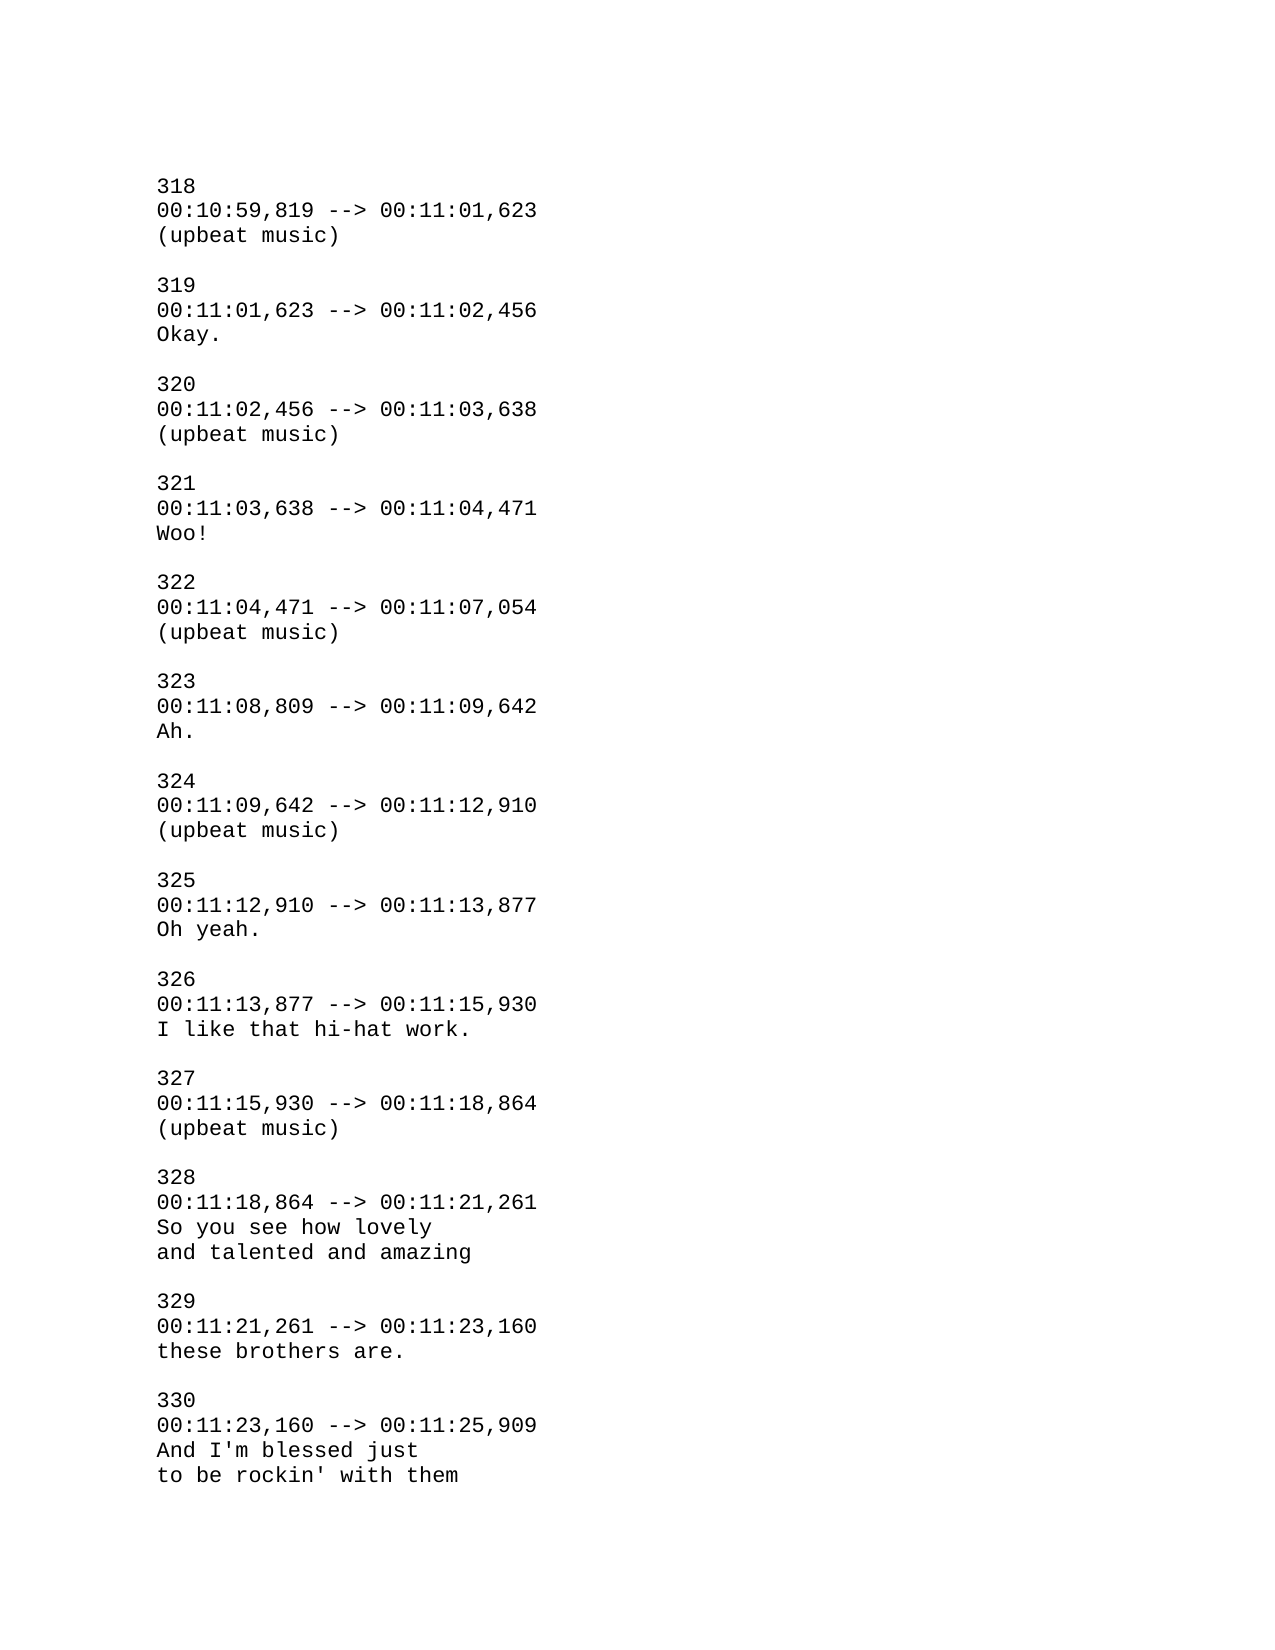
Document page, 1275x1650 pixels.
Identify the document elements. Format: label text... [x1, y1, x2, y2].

text (upbeat music) [156, 423, 1118, 447]
text Oh yeah. [156, 918, 1118, 943]
text 325 [156, 869, 1118, 894]
text these brothers are. [156, 1340, 1118, 1365]
text to be rockin' with them [156, 1464, 1118, 1489]
text 329 [156, 1290, 1118, 1315]
text 00:11:12,910 --> 00:11:13,877 [156, 894, 1118, 918]
text 328 [156, 1166, 1118, 1191]
text 326 [156, 968, 1118, 993]
text 00:11:02,456 --> 00:11:03,638 [156, 398, 1118, 423]
text I like that hi-hat work. [156, 1018, 1118, 1042]
text 330 [156, 1389, 1118, 1414]
text 00:11:03,638 --> 00:11:04,471 [156, 497, 1118, 522]
text 319 [156, 274, 1118, 299]
text 00:11:15,930 --> 00:11:18,864 [156, 1092, 1118, 1117]
text 324 [156, 770, 1118, 794]
text 00:11:18,864 --> 00:11:21,261 [156, 1191, 1118, 1216]
text (upbeat music) [156, 1117, 1118, 1142]
text 00:11:21,261 --> 00:11:23,160 [156, 1315, 1118, 1340]
text 00:11:13,877 --> 00:11:15,930 [156, 993, 1118, 1018]
text 00:11:23,160 --> 00:11:25,909 [156, 1414, 1118, 1439]
text Okay. [156, 323, 1118, 348]
text 321 [156, 472, 1118, 497]
text (upbeat music) [156, 224, 1118, 249]
text Woo! [156, 522, 1118, 547]
text 00:11:04,471 --> 00:11:07,054 [156, 596, 1118, 621]
text 00:11:09,642 --> 00:11:12,910 [156, 794, 1118, 819]
text 318 [156, 175, 1118, 199]
text 320 [156, 373, 1118, 398]
text and talented and amazing [156, 1241, 1118, 1266]
text 00:11:08,809 --> 00:11:09,642 [156, 695, 1118, 720]
text (upbeat music) [156, 621, 1118, 646]
text And I'm blessed just [156, 1439, 1118, 1464]
text 322 [156, 571, 1118, 596]
text (upbeat music) [156, 819, 1118, 844]
text 00:10:59,819 --> 00:11:01,623 [156, 199, 1118, 224]
text 323 [156, 671, 1118, 695]
text Ah. [156, 720, 1118, 745]
text 00:11:01,623 --> 00:11:02,456 [156, 299, 1118, 323]
text 327 [156, 1067, 1118, 1092]
text So you see how lovely [156, 1216, 1118, 1241]
